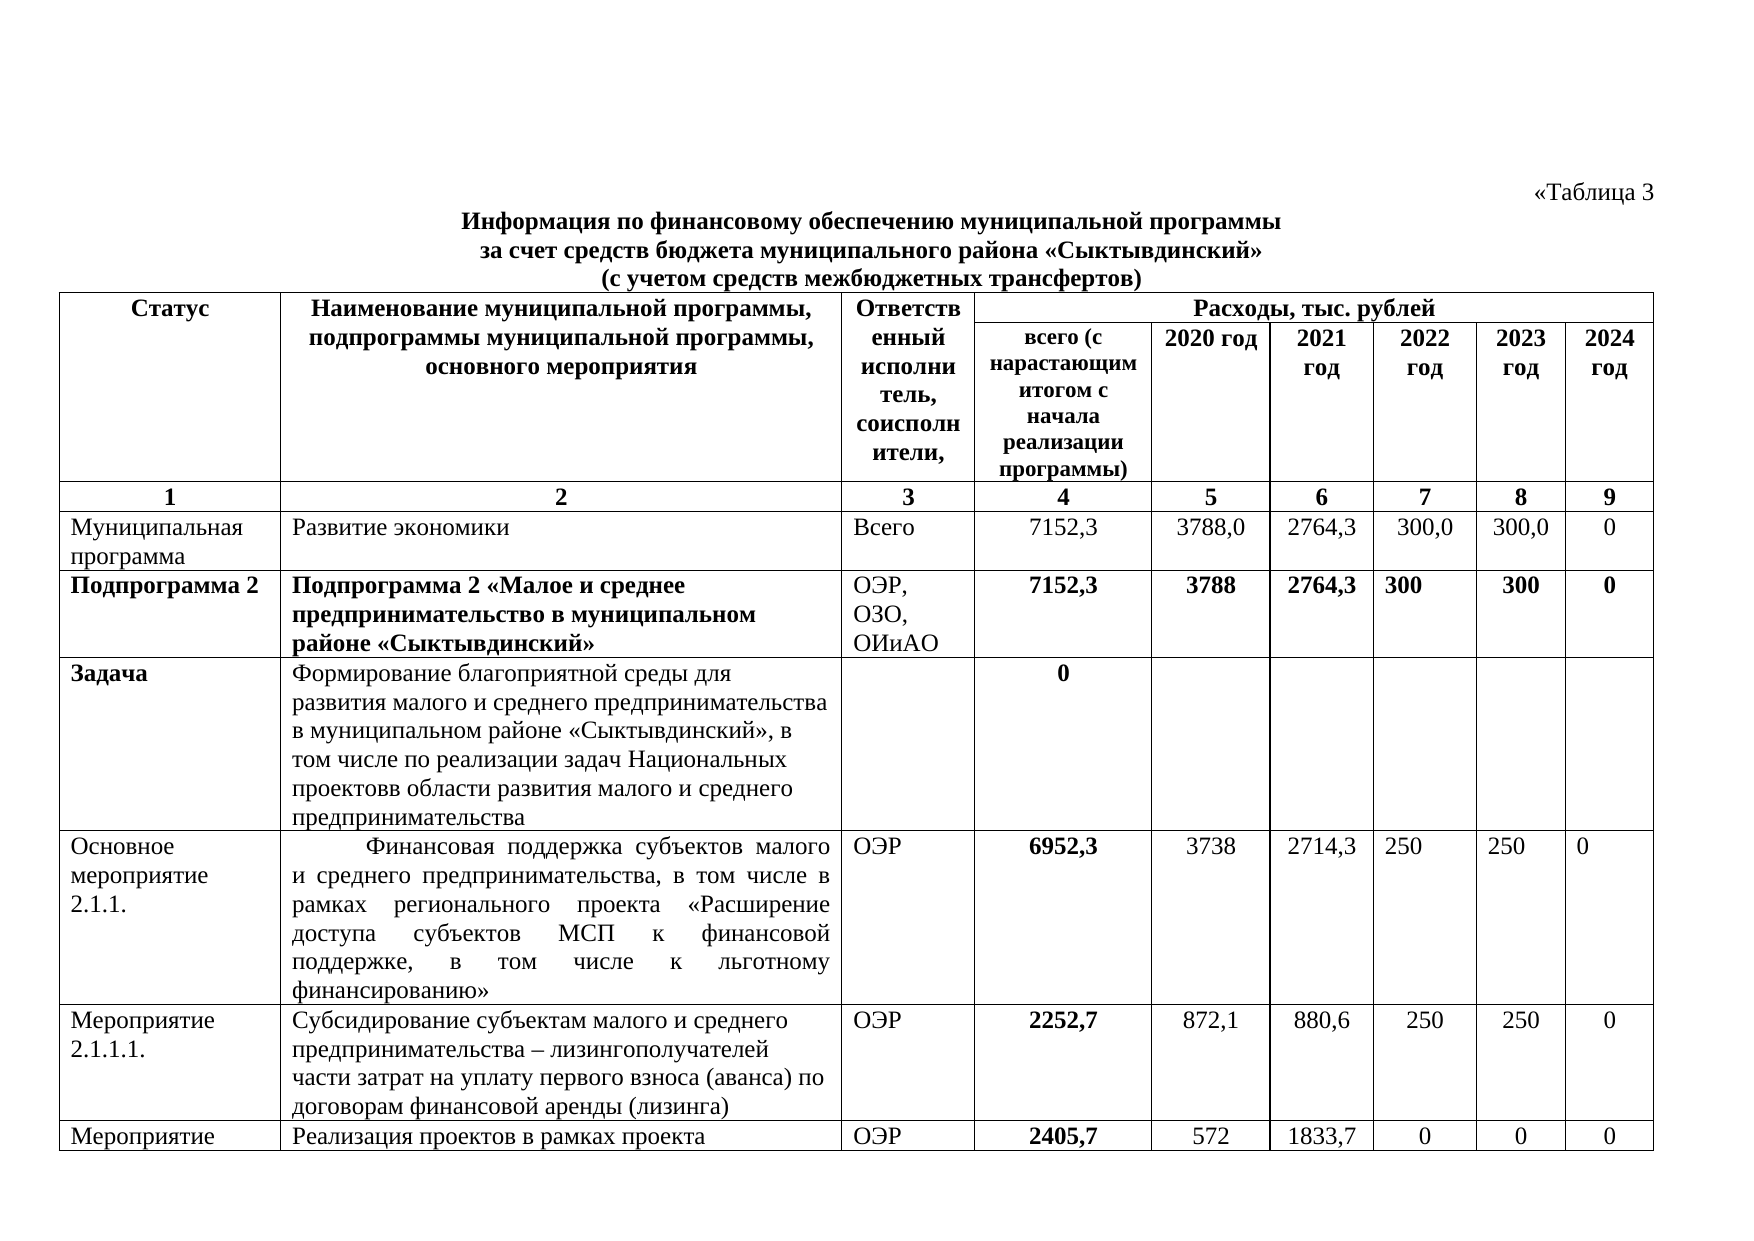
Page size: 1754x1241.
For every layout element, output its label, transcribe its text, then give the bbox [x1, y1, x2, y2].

table_cell 7 [1374, 482, 1476, 511]
table_cell 300 [1374, 571, 1476, 657]
text «Таблица 3 [89, 177, 1654, 206]
table_cell Подпрограмма 2 [60, 571, 280, 657]
subtitle Информация по финансовому обеспечению муниципальной программы [89, 206, 1654, 235]
table_cell 1833,7 [1271, 1121, 1373, 1150]
table_cell 0 [1566, 1005, 1653, 1120]
table_cell 2252,7 [975, 1005, 1151, 1120]
table_cell [842, 658, 974, 830]
table_cell 2021 год [1271, 323, 1373, 481]
text (с учетом средств межбюджетных трансфертов) [89, 263, 1654, 292]
table_cell 6 [1271, 482, 1373, 511]
table_cell 6952,3 [975, 831, 1151, 1004]
table_cell 3788 [1152, 571, 1269, 657]
table_cell ОЭР [842, 831, 974, 1004]
table_cell Развитие экономики [281, 512, 841, 569]
table_cell Субсидирование субъектам малого и среднего предпринимательства – лизингополучателей части затрат на уплату первого взноса (аванса) по договорам финансовой аренды (лизинга) [281, 1005, 841, 1120]
table_cell 7152,3 [975, 512, 1151, 569]
table_cell 300,0 [1477, 512, 1565, 569]
table_cell [1271, 658, 1373, 830]
table_cell Всего [842, 512, 974, 569]
table_cell 2 [281, 482, 841, 511]
table_cell 5 [1152, 482, 1269, 511]
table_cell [60, 1121, 280, 1150]
table_cell 0 [1566, 571, 1653, 657]
table_cell ОЭР [842, 1121, 974, 1150]
table_cell 8 [1477, 482, 1565, 511]
table_cell Основное мероприятие 2.1.1. [60, 831, 280, 1004]
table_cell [281, 1121, 841, 1150]
table_cell 2764,3 [1271, 512, 1373, 569]
table_cell 2405,7 [975, 1121, 1151, 1150]
table_cell 300,0 [1374, 512, 1476, 569]
table_cell 1 [60, 482, 280, 511]
table_cell 3738 [1152, 831, 1269, 1004]
subtitle за счет средств бюджета муниципального района «Сыктывдинский» [89, 235, 1654, 263]
table_cell ОЭР, ОЗО, ОИиАО [842, 571, 974, 657]
table_cell 2714,3 [1271, 831, 1373, 1004]
table_cell 250 [1374, 831, 1476, 1004]
table_cell Финансовая поддержка субъектов малого и среднего предпринимательства, в том числе в рамках регионального проекта «Расширение доступа субъектов МСП к финансовой поддержке, в том числе к льготному финансированию» [281, 831, 841, 1004]
table_cell 2022 год [1374, 323, 1476, 481]
table_cell [1374, 658, 1476, 830]
table_header Наименование муниципальной программы, подпрограммы муниципальной программы, основного мероприятия [281, 293, 841, 481]
table_cell 880,6 [1271, 1005, 1373, 1120]
table_header Расходы, тыс. рублей [975, 293, 1653, 322]
table_header Статус [60, 293, 280, 481]
table_cell 2024 год [1566, 323, 1653, 481]
table_cell всего (с нарастающим итогом с начала реализации программы) [975, 323, 1151, 481]
table_cell 0 [1566, 512, 1653, 569]
table_cell 250 [1477, 831, 1565, 1004]
table_cell 572 [1152, 1121, 1269, 1150]
table_cell ОЭР [842, 1005, 974, 1120]
table_header Ответственный исполни тель, соисполнители, [842, 293, 974, 481]
table_cell Мероприятие 2.1.1.1. [60, 1005, 280, 1120]
table_cell 0 [1566, 1121, 1653, 1150]
table_cell 2023 год [1477, 323, 1565, 481]
table_cell [1477, 658, 1565, 830]
table_cell 300 [1477, 571, 1565, 657]
table_cell Подпрограмма 2 «Малое и среднее предпринимательство в муниципальном районе «Сыктывдинский» [281, 571, 841, 657]
table_cell 0 [1477, 1121, 1565, 1150]
table_cell 2764,3 [1271, 571, 1373, 657]
table_cell Формирование благоприятной среды для развития малого и среднего предпринимательства в муниципальном районе «Сыктывдинский», в том числе по реализации задач Национальных проектовв области развития малого и среднего предпринимательства [281, 658, 841, 830]
table_cell 0 [975, 658, 1151, 830]
table_cell [1566, 658, 1653, 830]
table_cell 4 [975, 482, 1151, 511]
table_cell 3 [842, 482, 974, 511]
table_cell [1152, 658, 1269, 830]
table_cell 0 [1566, 831, 1653, 1004]
table_cell 250 [1477, 1005, 1565, 1120]
table_cell 9 [1566, 482, 1653, 511]
table_cell 872,1 [1152, 1005, 1269, 1120]
table_cell 7152,3 [975, 571, 1151, 657]
table_cell 250 [1374, 1005, 1476, 1120]
table_cell Муниципальная программа [60, 512, 280, 569]
table_cell 0 [1374, 1121, 1476, 1150]
table_cell 2020 год [1152, 323, 1269, 481]
table_cell Задача [60, 658, 280, 830]
table_cell 3788,0 [1152, 512, 1269, 569]
